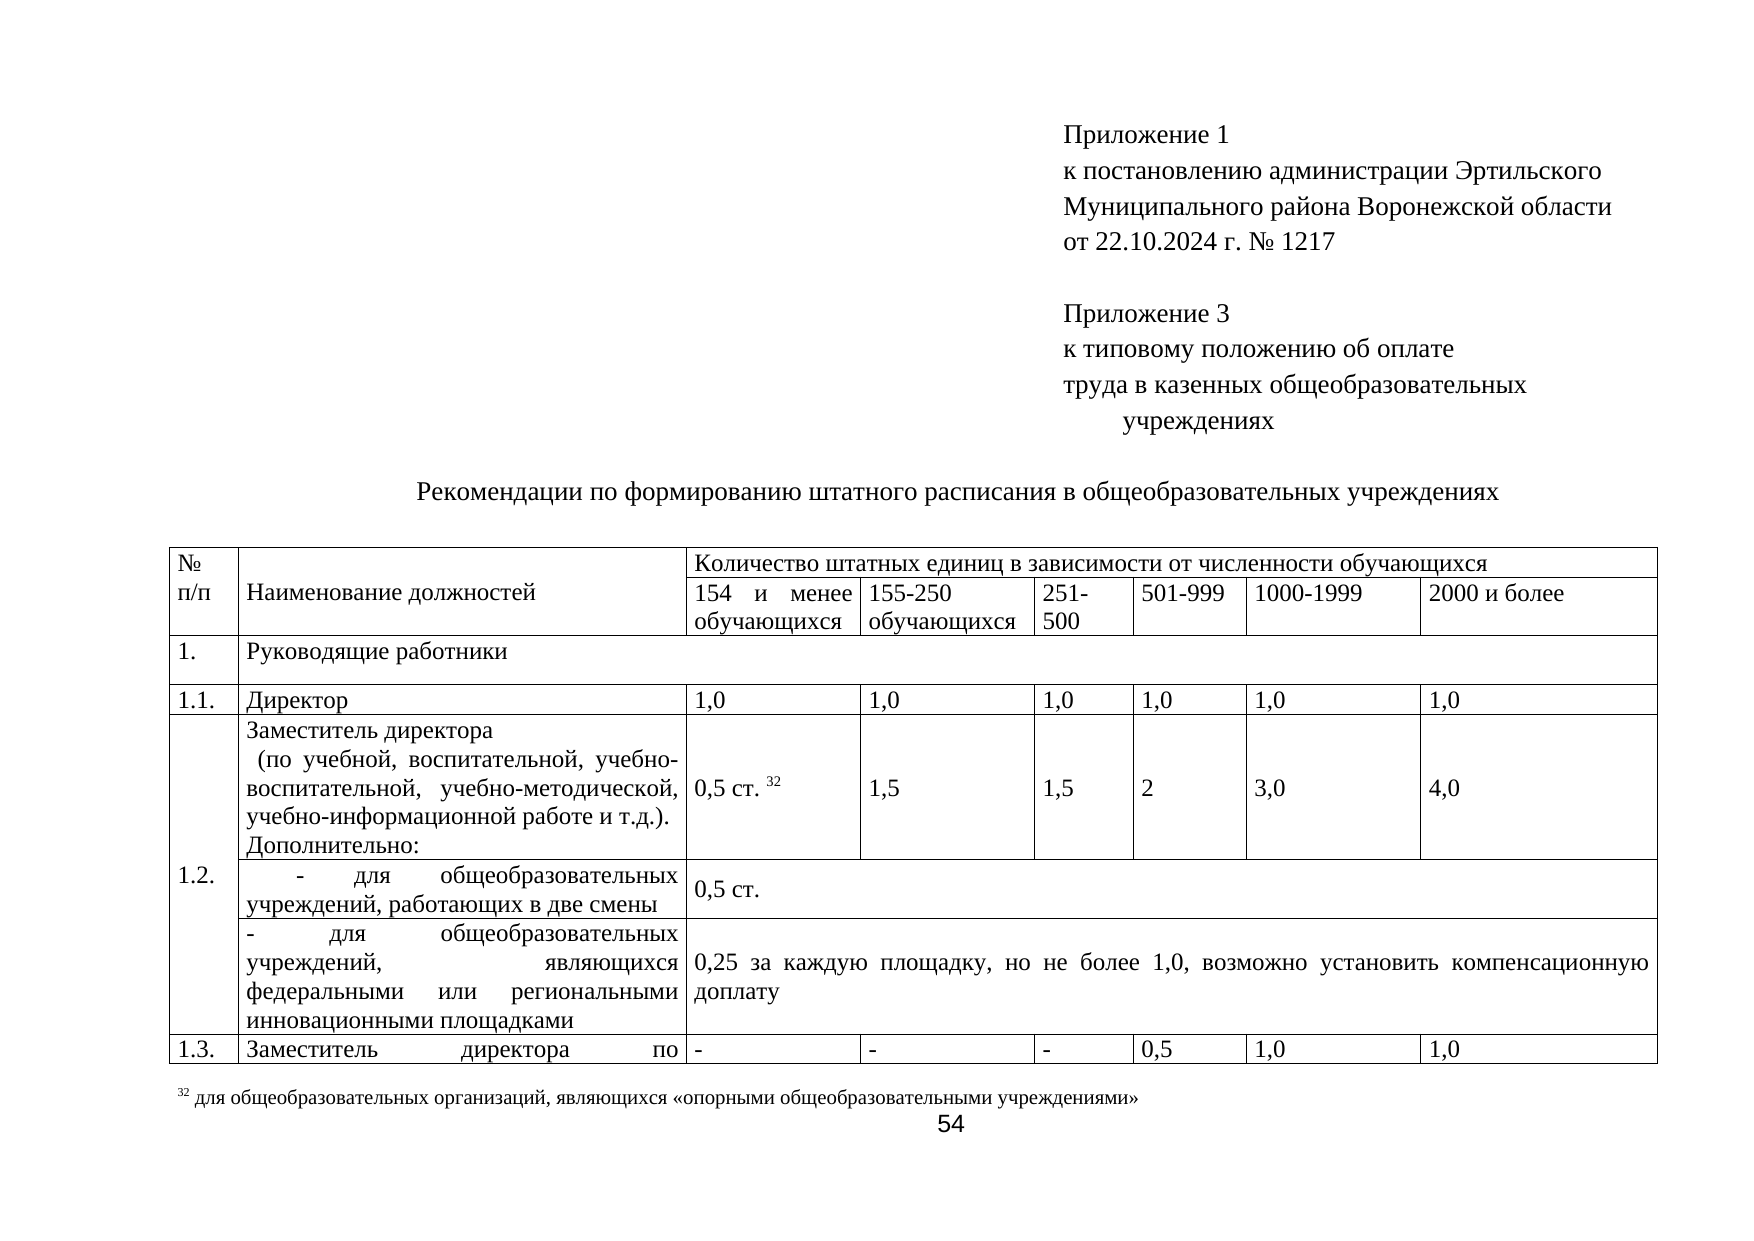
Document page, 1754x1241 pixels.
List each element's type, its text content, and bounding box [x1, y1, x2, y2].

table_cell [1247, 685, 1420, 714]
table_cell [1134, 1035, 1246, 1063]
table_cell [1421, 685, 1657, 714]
text Муниципального района Воронежской области [1063, 189, 1665, 221]
text учреждениях [1063, 404, 1665, 435]
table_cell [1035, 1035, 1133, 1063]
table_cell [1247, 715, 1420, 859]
text Рекомендации по формированию штатного расписания в общеобразовательных учреждениях [177, 475, 1665, 507]
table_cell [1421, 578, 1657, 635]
text к типовому положению об оплате [1063, 332, 1665, 364]
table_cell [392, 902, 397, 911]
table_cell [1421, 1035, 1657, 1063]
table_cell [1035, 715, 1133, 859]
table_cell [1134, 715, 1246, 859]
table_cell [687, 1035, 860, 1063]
text Приложение 3 [1063, 297, 1665, 328]
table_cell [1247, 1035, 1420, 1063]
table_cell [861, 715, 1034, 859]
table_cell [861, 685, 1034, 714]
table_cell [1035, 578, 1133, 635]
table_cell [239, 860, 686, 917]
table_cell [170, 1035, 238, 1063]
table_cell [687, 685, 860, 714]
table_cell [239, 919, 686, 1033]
text труда в казенных общеобразовательных [1063, 368, 1665, 399]
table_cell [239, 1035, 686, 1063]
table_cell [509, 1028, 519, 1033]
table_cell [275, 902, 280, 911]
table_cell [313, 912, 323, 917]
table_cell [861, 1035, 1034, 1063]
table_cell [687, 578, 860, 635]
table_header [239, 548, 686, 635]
text к постановлению администрации Эртильского [1063, 154, 1665, 185]
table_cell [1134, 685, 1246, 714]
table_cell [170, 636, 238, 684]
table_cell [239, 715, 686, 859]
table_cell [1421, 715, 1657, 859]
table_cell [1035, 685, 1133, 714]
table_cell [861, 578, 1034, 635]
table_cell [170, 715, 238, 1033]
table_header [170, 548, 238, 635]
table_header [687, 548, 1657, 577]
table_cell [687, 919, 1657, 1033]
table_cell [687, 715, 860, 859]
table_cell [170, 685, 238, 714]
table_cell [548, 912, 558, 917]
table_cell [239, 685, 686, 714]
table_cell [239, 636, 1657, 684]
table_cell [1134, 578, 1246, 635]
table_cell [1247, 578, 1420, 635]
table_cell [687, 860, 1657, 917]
text от 22.10.2024 г. № 1217 [1063, 225, 1665, 256]
text Приложение 1 [1063, 118, 1665, 149]
